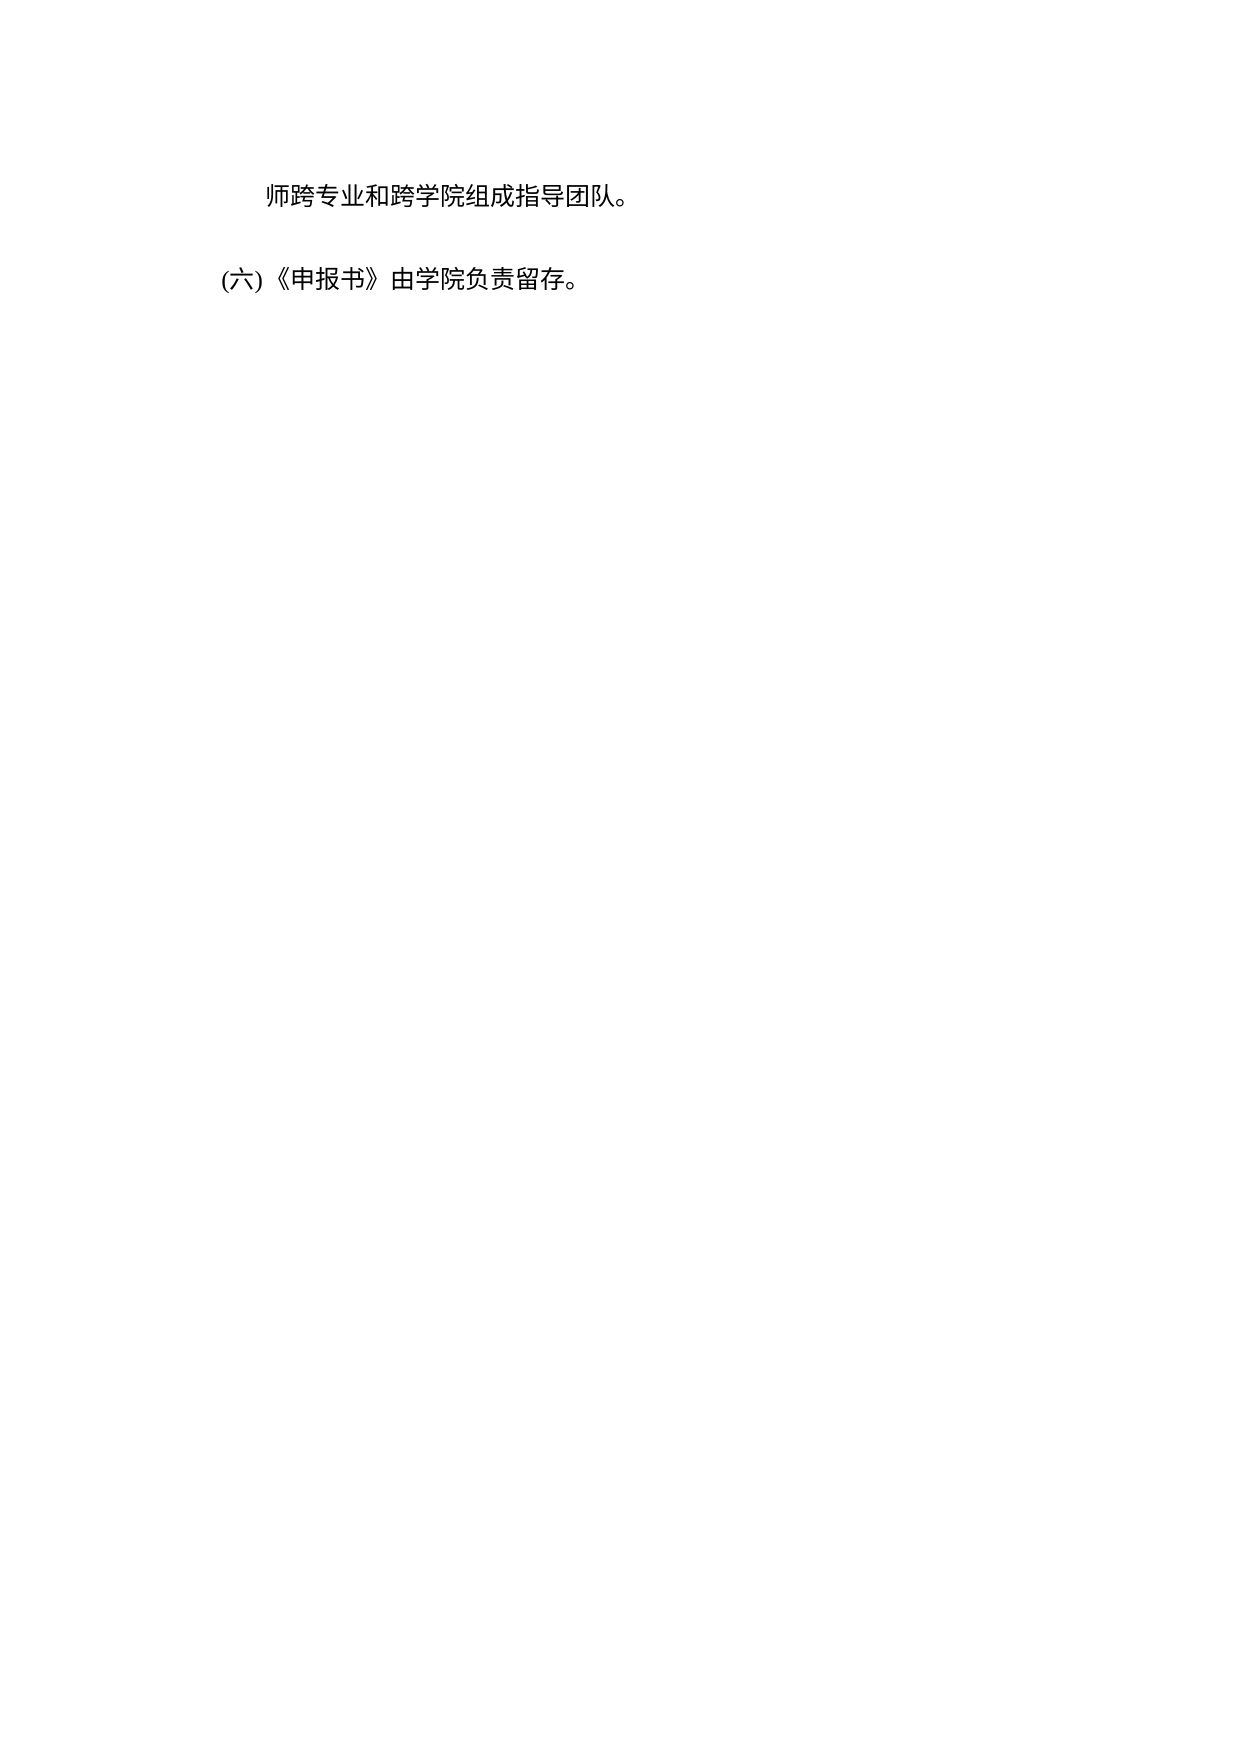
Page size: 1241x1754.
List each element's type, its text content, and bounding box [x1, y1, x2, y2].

list 《申报书》由学院负责留存。 [221, 245, 1063, 310]
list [221, 162, 1063, 227]
